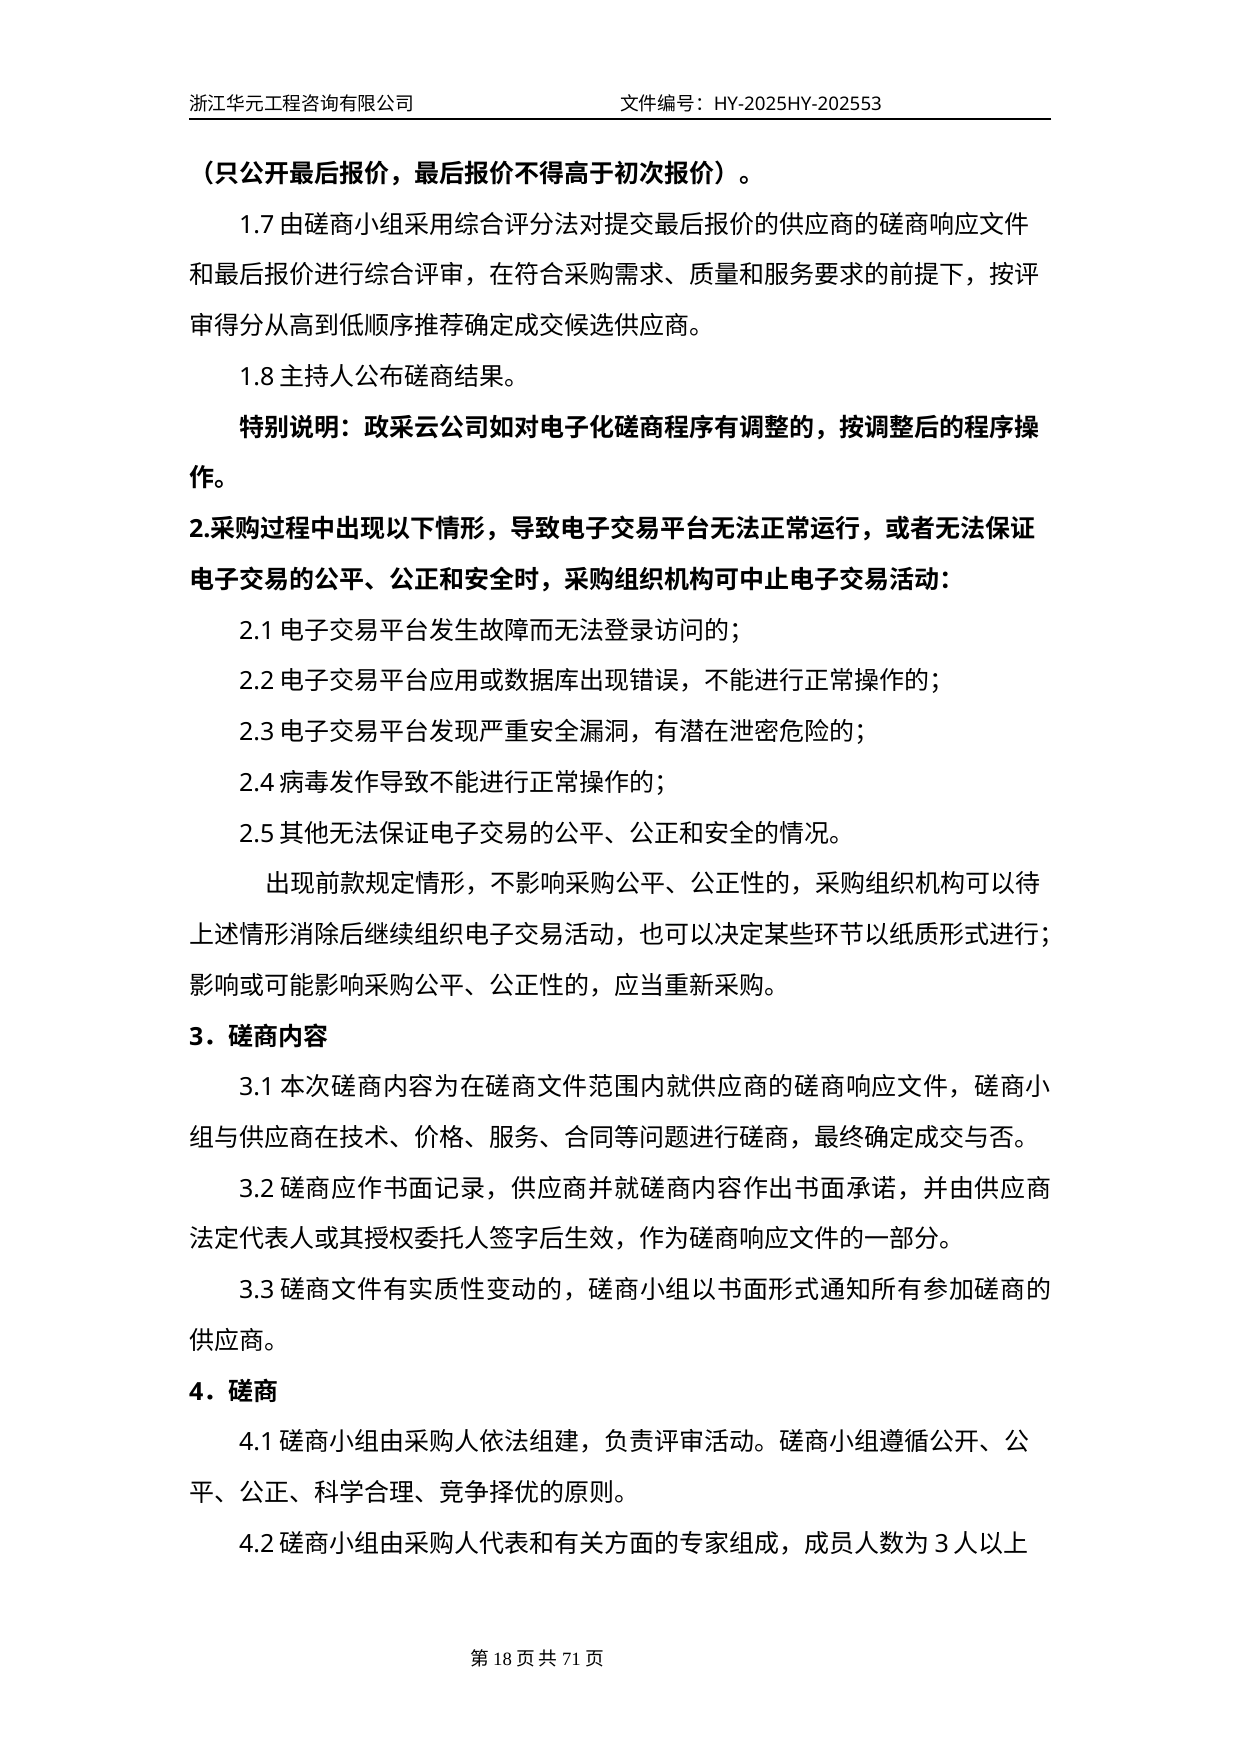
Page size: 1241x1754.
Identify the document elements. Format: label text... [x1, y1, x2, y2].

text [189, 1523, 1051, 1559]
text 出现前款规定情形，不影响采购公平、公正性的，采购组织机构可以待上述情形消除后继续组织电子交易活动，也可以决定某些环节以纸质形式进行；影响或可能影响采购公平、公正性的，应当重新采购。 [189, 864, 1051, 1001]
text 2.2电子交易平台应用或数据库出现错误，不能进行正常操作的； [189, 661, 1051, 697]
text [189, 153, 1051, 190]
text 4．磋商 [189, 1371, 1051, 1407]
text 3.1本次磋商内容为在磋商文件范围内就供应商的磋商响应文件，磋商小组与供应商在技术、价格、服务、合同等问题进行磋商，最终确定成交与否。 [189, 1067, 1051, 1154]
text 2.4病毒发作导致不能进行正常操作的； [189, 762, 1051, 798]
text 2.采购过程中出现以下情形，导致电子交易平台无法正常运行，或者无法保证电子交易的公平、公正和安全时，采购组织机构可中止电子交易活动： [189, 509, 1051, 596]
text 1.8主持人公布磋商结果。 [189, 356, 1051, 393]
text 2.5其他无法保证电子交易的公平、公正和安全的情况。 [189, 813, 1051, 849]
text 2.3电子交易平台发现严重安全漏洞，有潜在泄密危险的； [189, 712, 1051, 748]
text 2.1电子交易平台发生故障而无法登录访问的； [189, 610, 1051, 646]
text 4.1磋商小组由采购人依法组建，负责评审活动。磋商小组遵循公开、公平、公正、科学合理、竞争择优的原则。 [189, 1422, 1051, 1509]
text 3．磋商内容 [189, 1016, 1051, 1052]
text 特别说明：政采云公司如对电子化磋商程序有调整的，按调整后的程序操作。 [189, 407, 1051, 494]
text 3.2磋商应作书面记录，供应商并就磋商内容作出书面承诺，并由供应商法定代表人或其授权委托人签字后生效，作为磋商响应文件的一部分。 [189, 1168, 1051, 1255]
text 1.7由磋商小组采用综合评分法对提交最后报价的供应商的磋商响应文件和最后报价进行综合评审，在符合采购需求、质量和服务要求的前提下，按评审得分从高到低顺序推荐确定成交候选供应商。 [189, 204, 1051, 342]
text 3.3磋商文件有实质性变动的，磋商小组以书面形式通知所有参加磋商的供应商。 [189, 1269, 1051, 1357]
